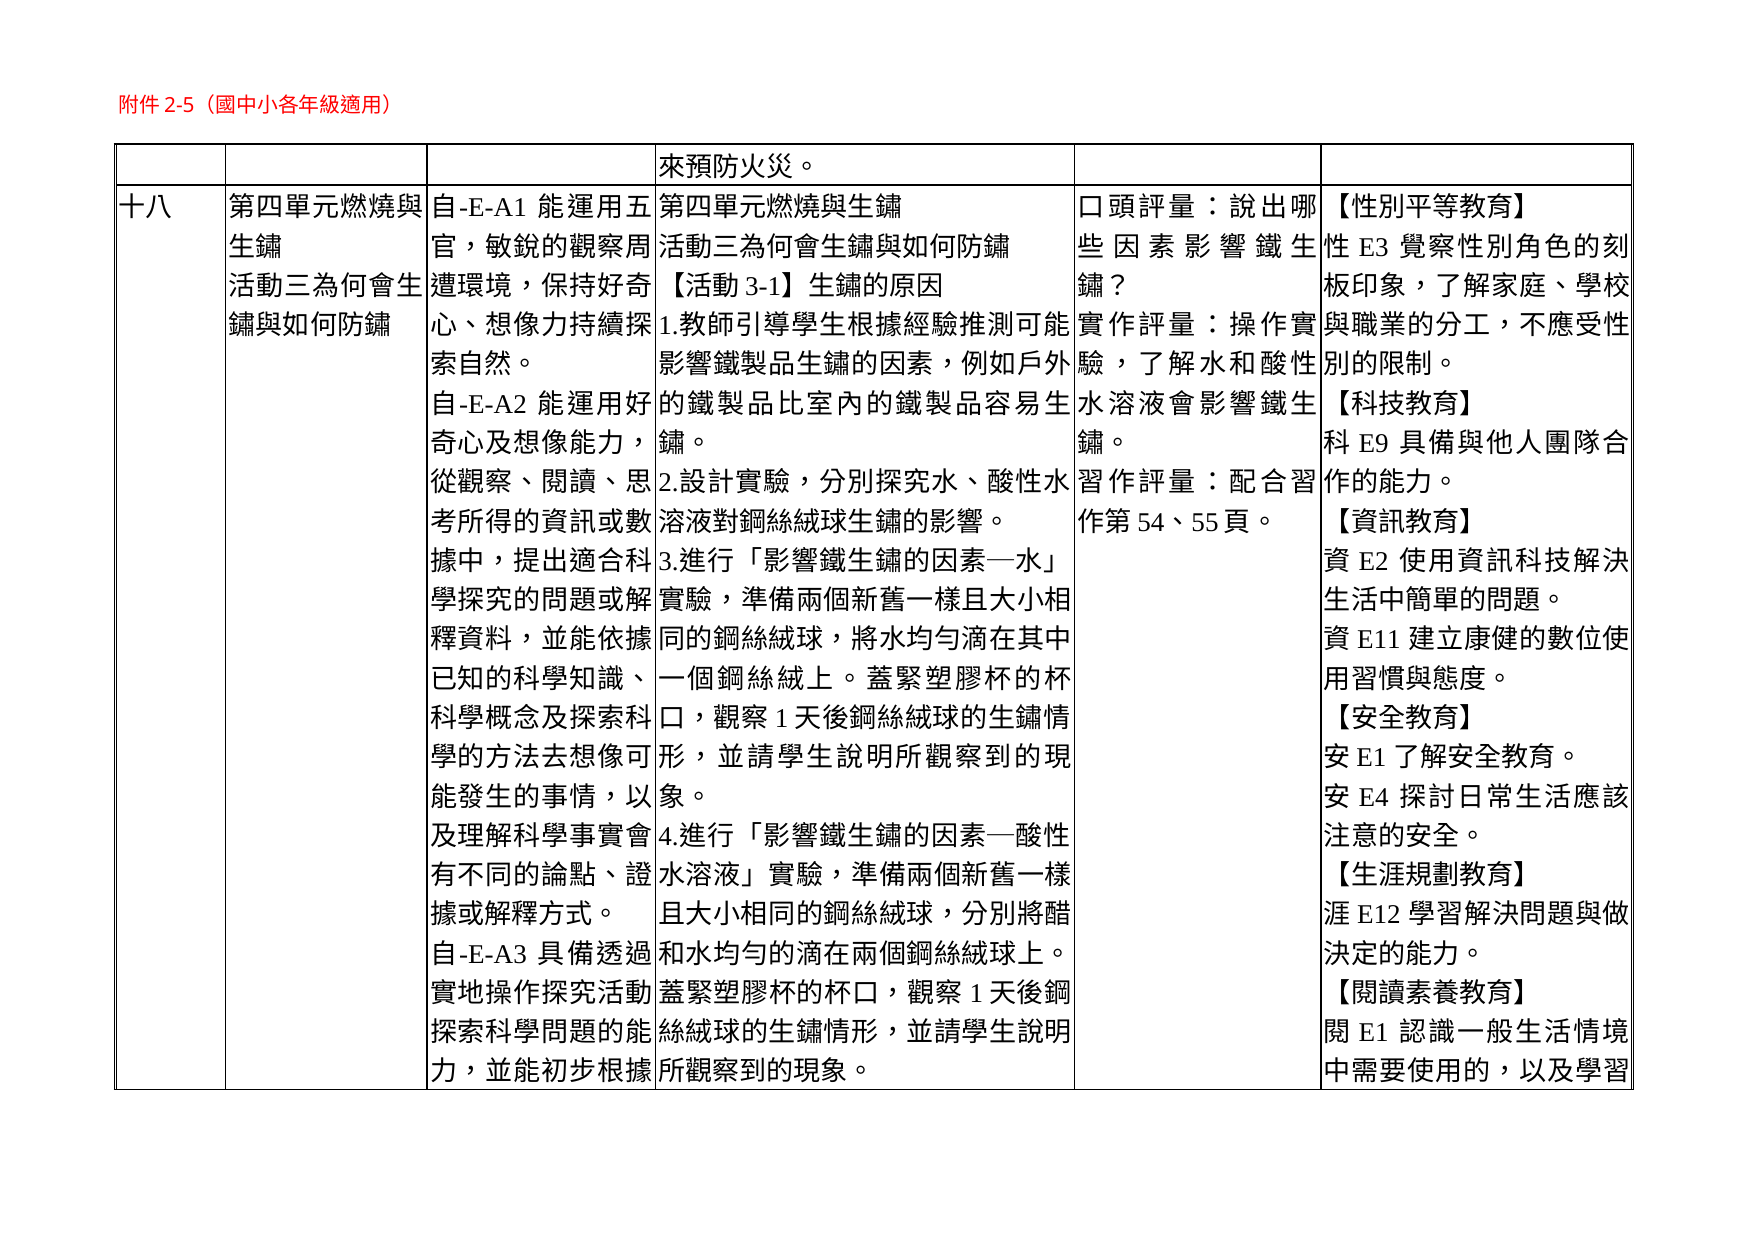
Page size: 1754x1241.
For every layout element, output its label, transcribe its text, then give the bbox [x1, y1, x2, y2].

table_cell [428, 145, 655, 184]
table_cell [1322, 145, 1631, 184]
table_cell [226, 186, 426, 1089]
table_cell 十八 [117, 186, 225, 1089]
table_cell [656, 186, 1074, 1089]
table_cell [1322, 186, 1631, 1089]
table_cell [428, 186, 655, 1089]
table_cell 十七 [117, 145, 225, 184]
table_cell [1075, 186, 1320, 1089]
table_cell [1075, 145, 1320, 184]
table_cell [226, 145, 426, 184]
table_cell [656, 145, 1074, 184]
